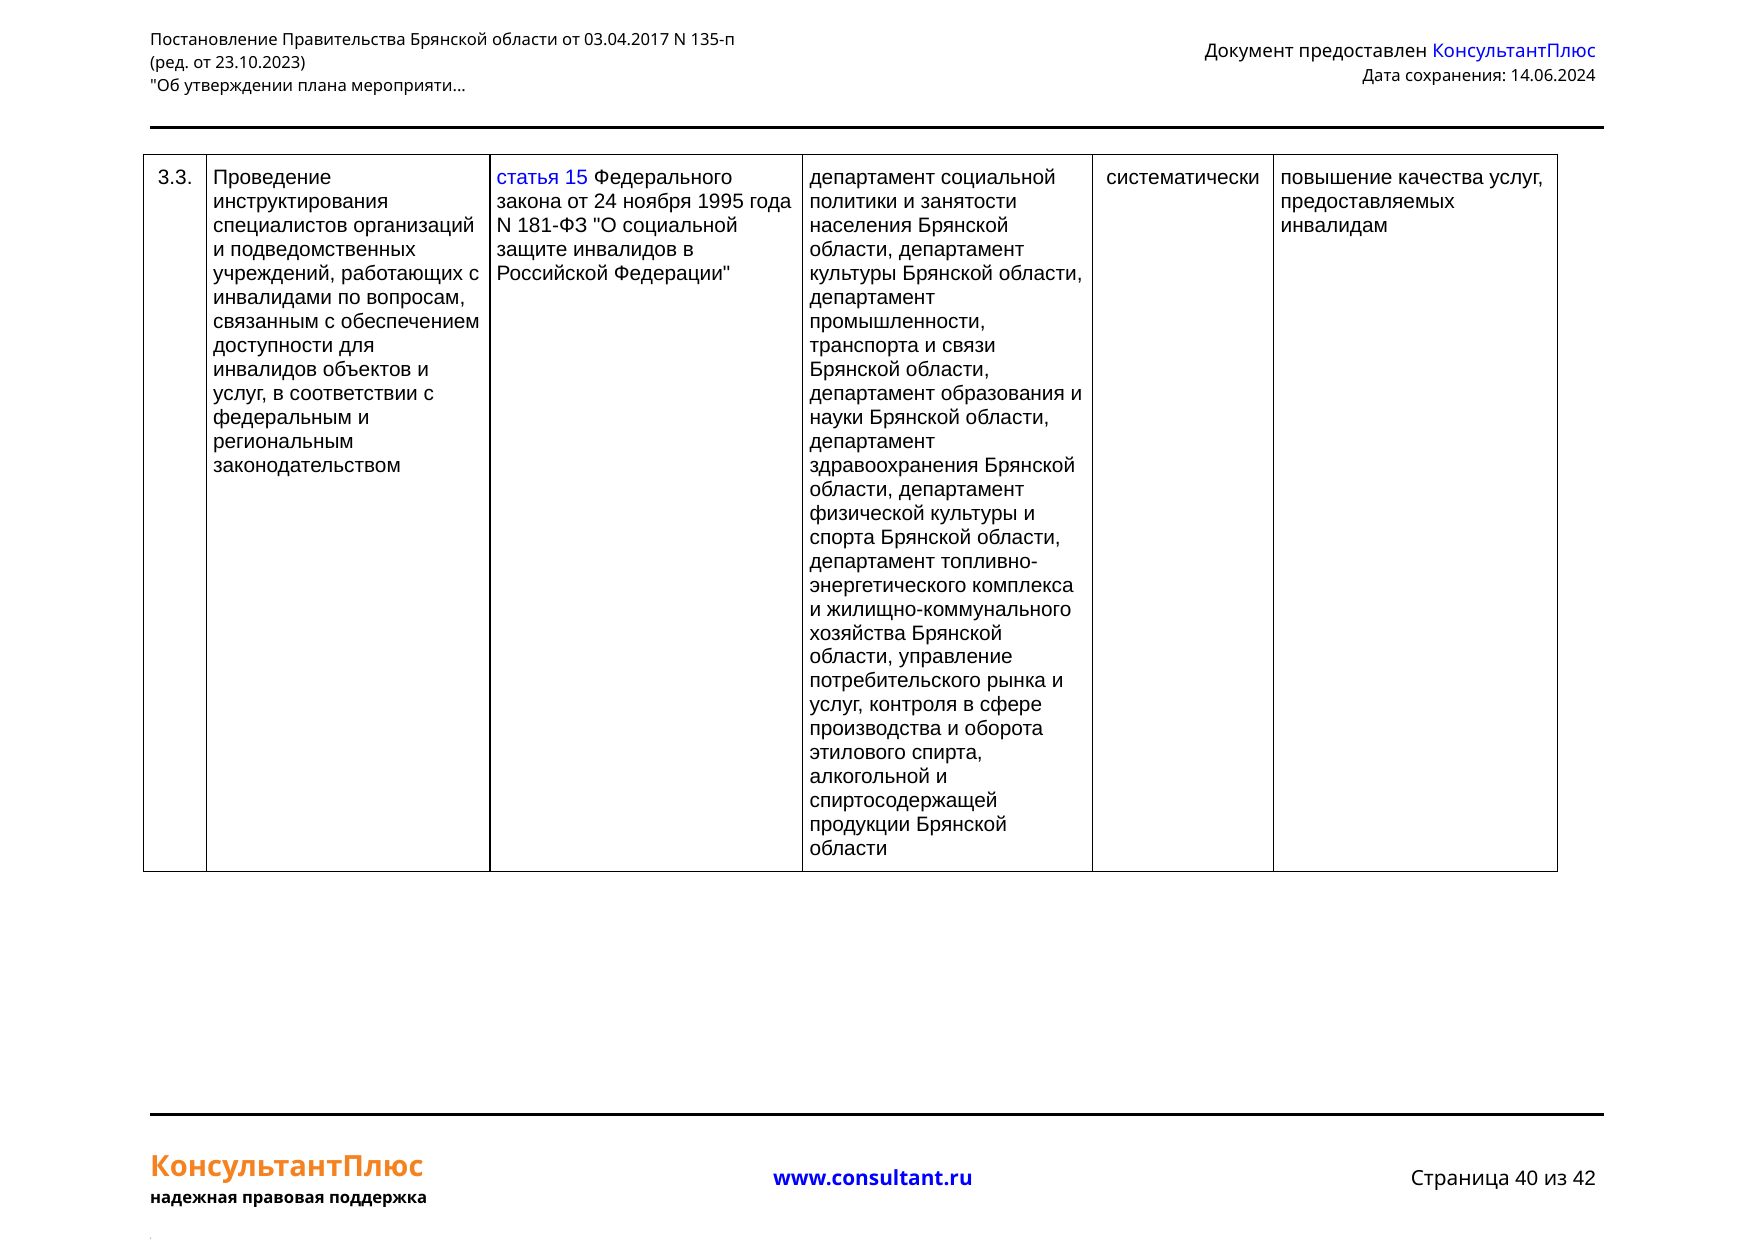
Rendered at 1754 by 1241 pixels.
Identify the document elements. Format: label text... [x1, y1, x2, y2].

table_cell 3.3. [144, 155, 206, 871]
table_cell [803, 155, 1092, 871]
table_cell Проведение инструктирования специалистов организаций и подведомственных учреждений, работающих с инвалидами по вопросам, связанным с обеспечением доступности для инвалидов объектов и услуг, в соответствии с федеральным и региональным законодательством [207, 155, 489, 871]
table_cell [491, 155, 802, 871]
table_cell повышение качества услуг, предоставляемых инвалидам [1274, 155, 1557, 871]
table_cell систематически [1093, 155, 1273, 871]
